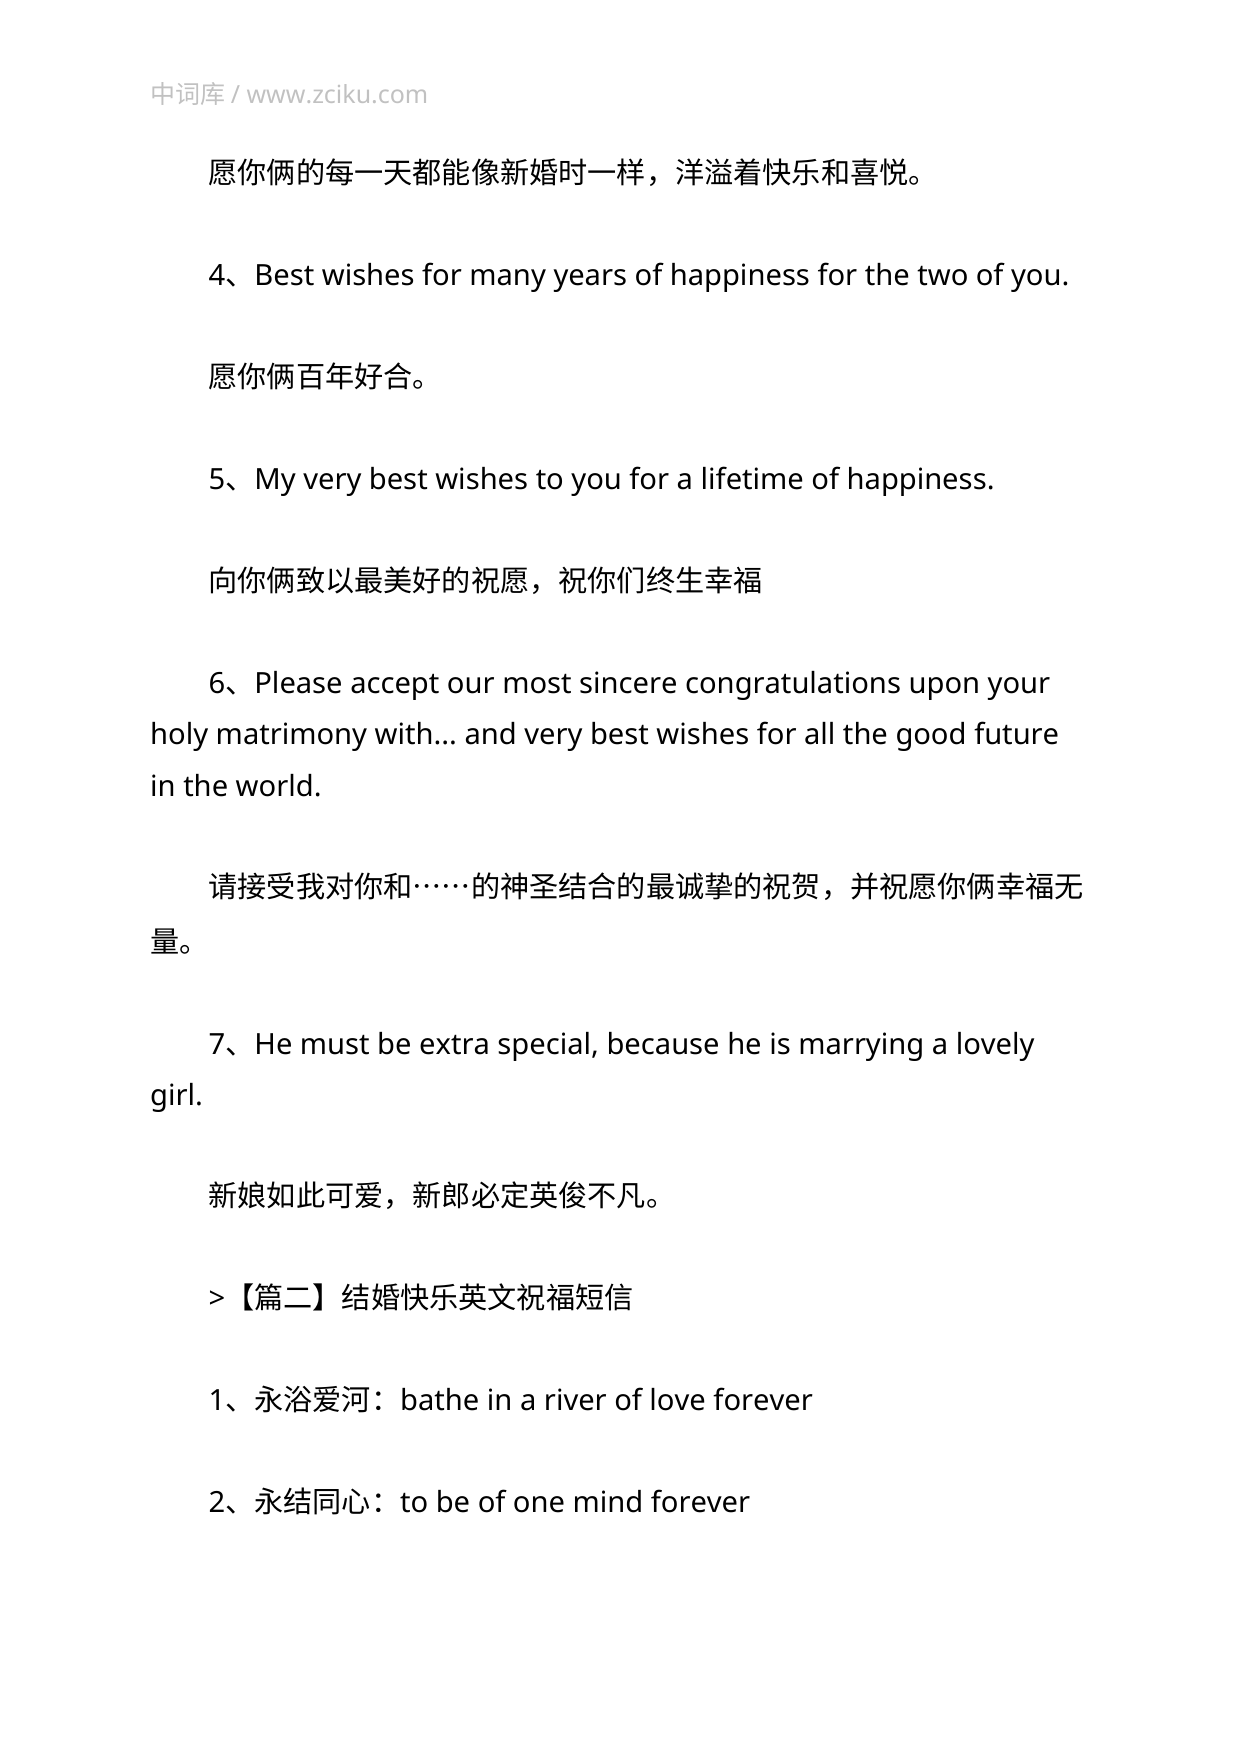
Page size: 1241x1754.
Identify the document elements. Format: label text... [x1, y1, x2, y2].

text 愿你俩的每一天都能像新婚时一样，洋溢着快乐和喜悦。 [150, 150, 1090, 192]
text 新娘如此可爱，新郎必定英俊不凡。 [150, 1173, 1090, 1215]
text 4、Best wishes for many years of happiness for the two of you. [150, 252, 1090, 294]
text >【篇二】结婚快乐英文祝福短信 [150, 1275, 1090, 1317]
text 愿你俩百年好合。 [150, 354, 1090, 396]
text 向你俩致以最美好的祝愿，祝你们终生幸福 [150, 557, 1090, 600]
text 6、Please accept our most sincere congratulations upon your holy matrimony with... and very best wishes for all the good future in the world. [150, 659, 1090, 805]
text 1、永浴爱河：bathe in a river of love forever [150, 1377, 1090, 1419]
text 5、My very best wishes to you for a lifetime of happiness. [150, 456, 1090, 498]
text 2、永结同心：to be of one mind forever [150, 1479, 1090, 1521]
text 请接受我对你和……的神圣结合的最诚挚的祝贺，并祝愿你俩幸福无量。 [150, 863, 1090, 961]
text 7、He must be extra special, because he is marrying a lovely girl. [150, 1020, 1090, 1114]
